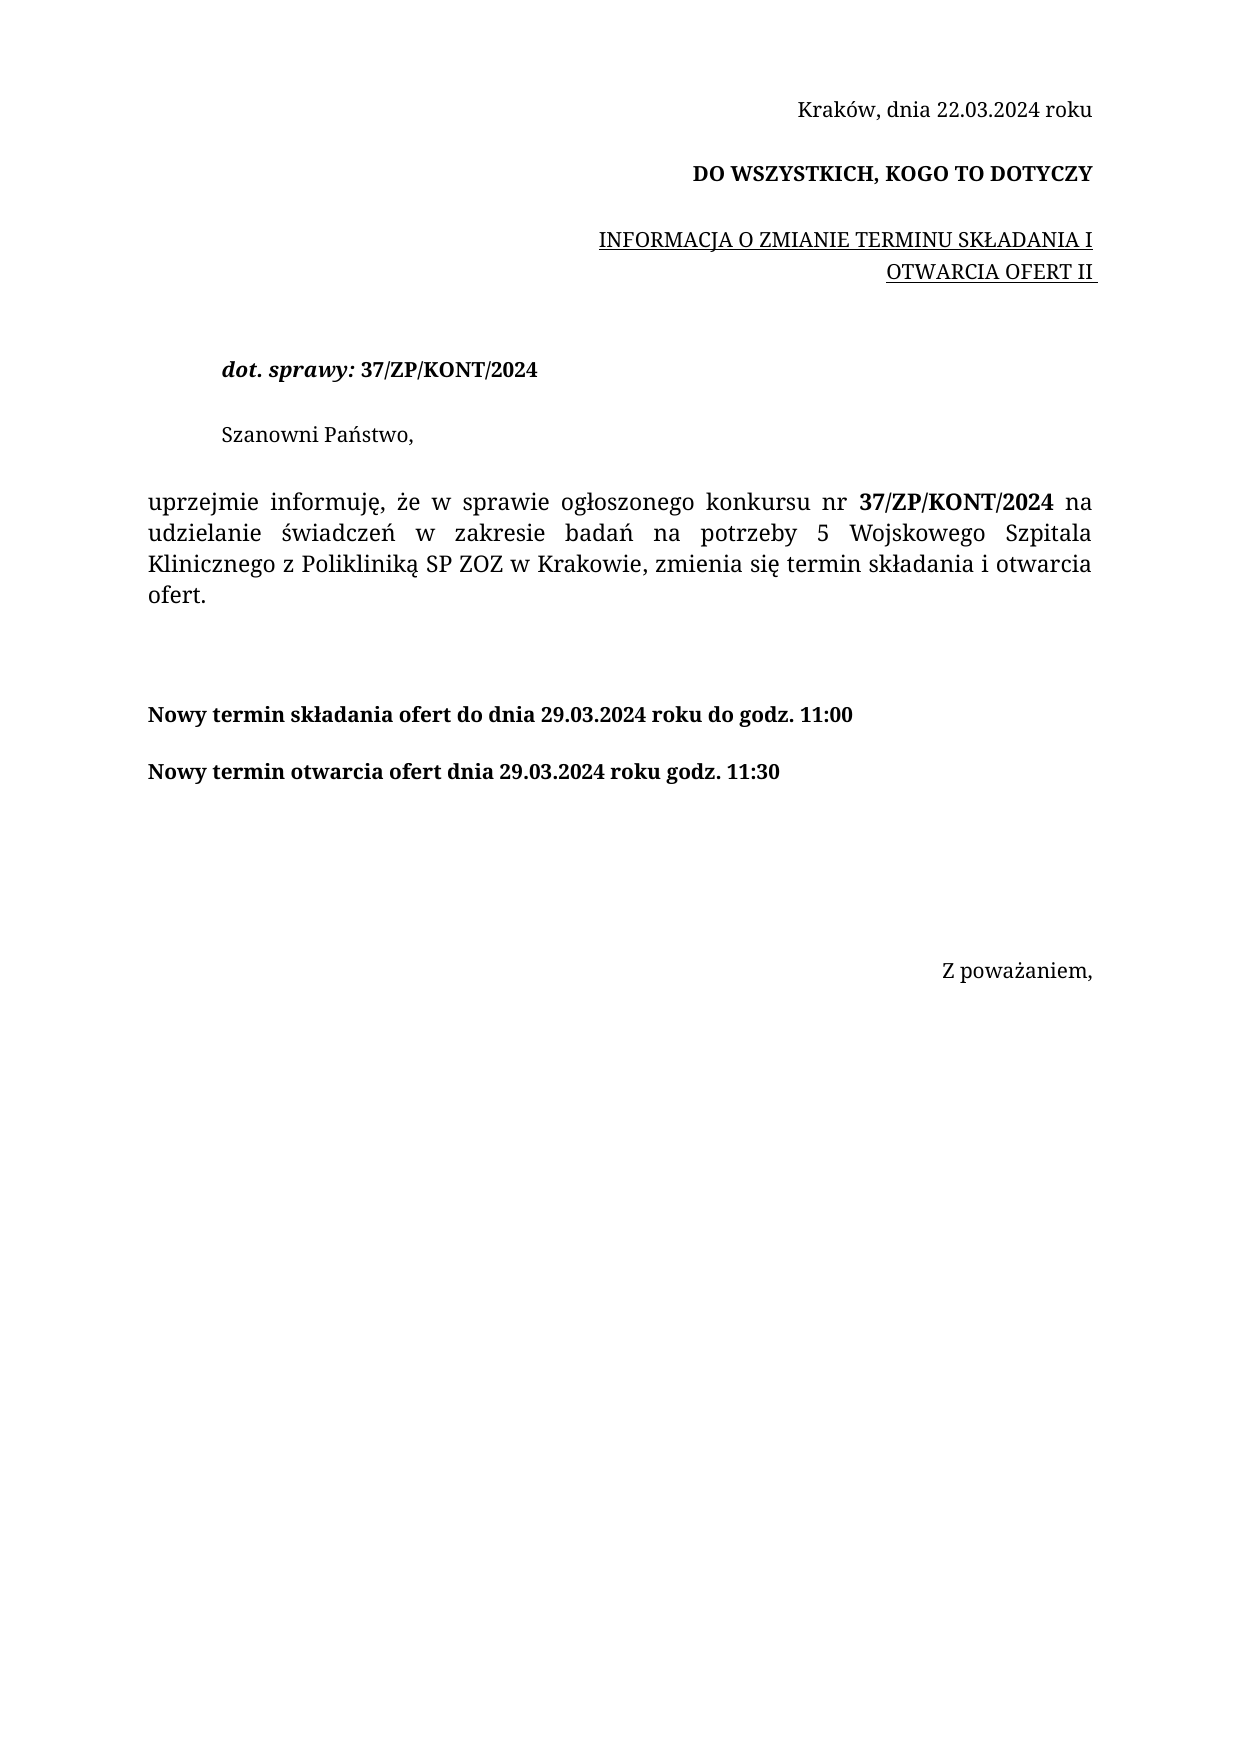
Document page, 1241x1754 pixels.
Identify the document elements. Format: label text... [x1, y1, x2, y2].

text Z poważaniem, [148, 956, 1093, 984]
text DO WSZYSTKICH, KOGO TO DOTYCZY [148, 127, 1093, 188]
text Kraków, dnia 22.03.2024 roku [148, 95, 1093, 123]
text uprzejmie informuję, że w sprawie ogłoszonego konkursu nr 37/ZP/KONT/2024 na udzielanie świadczeń w zakresie badań na potrzeby 5 Wojskowego Szpitala Klinicznego z Polikliniką SP ZOZ w Krakowie, zmienia się termin składania i otwarcia ofert. [148, 486, 1093, 611]
text Szanowni Państwo, [148, 420, 1093, 449]
text INFORMACJA O ZMIANIE TERMINU SKŁADANIA I OTWARCIA OFERT II [148, 225, 1093, 286]
text dot. sprawy: 37/ZP/KONT/2024 [148, 355, 1093, 384]
text Nowy termin składania ofert do dnia 29.03.2024 roku do godz. 11:00 [148, 700, 1093, 728]
text Nowy termin otwarcia ofert dnia 29.03.2024 roku godz. 11:30 [148, 757, 1093, 785]
